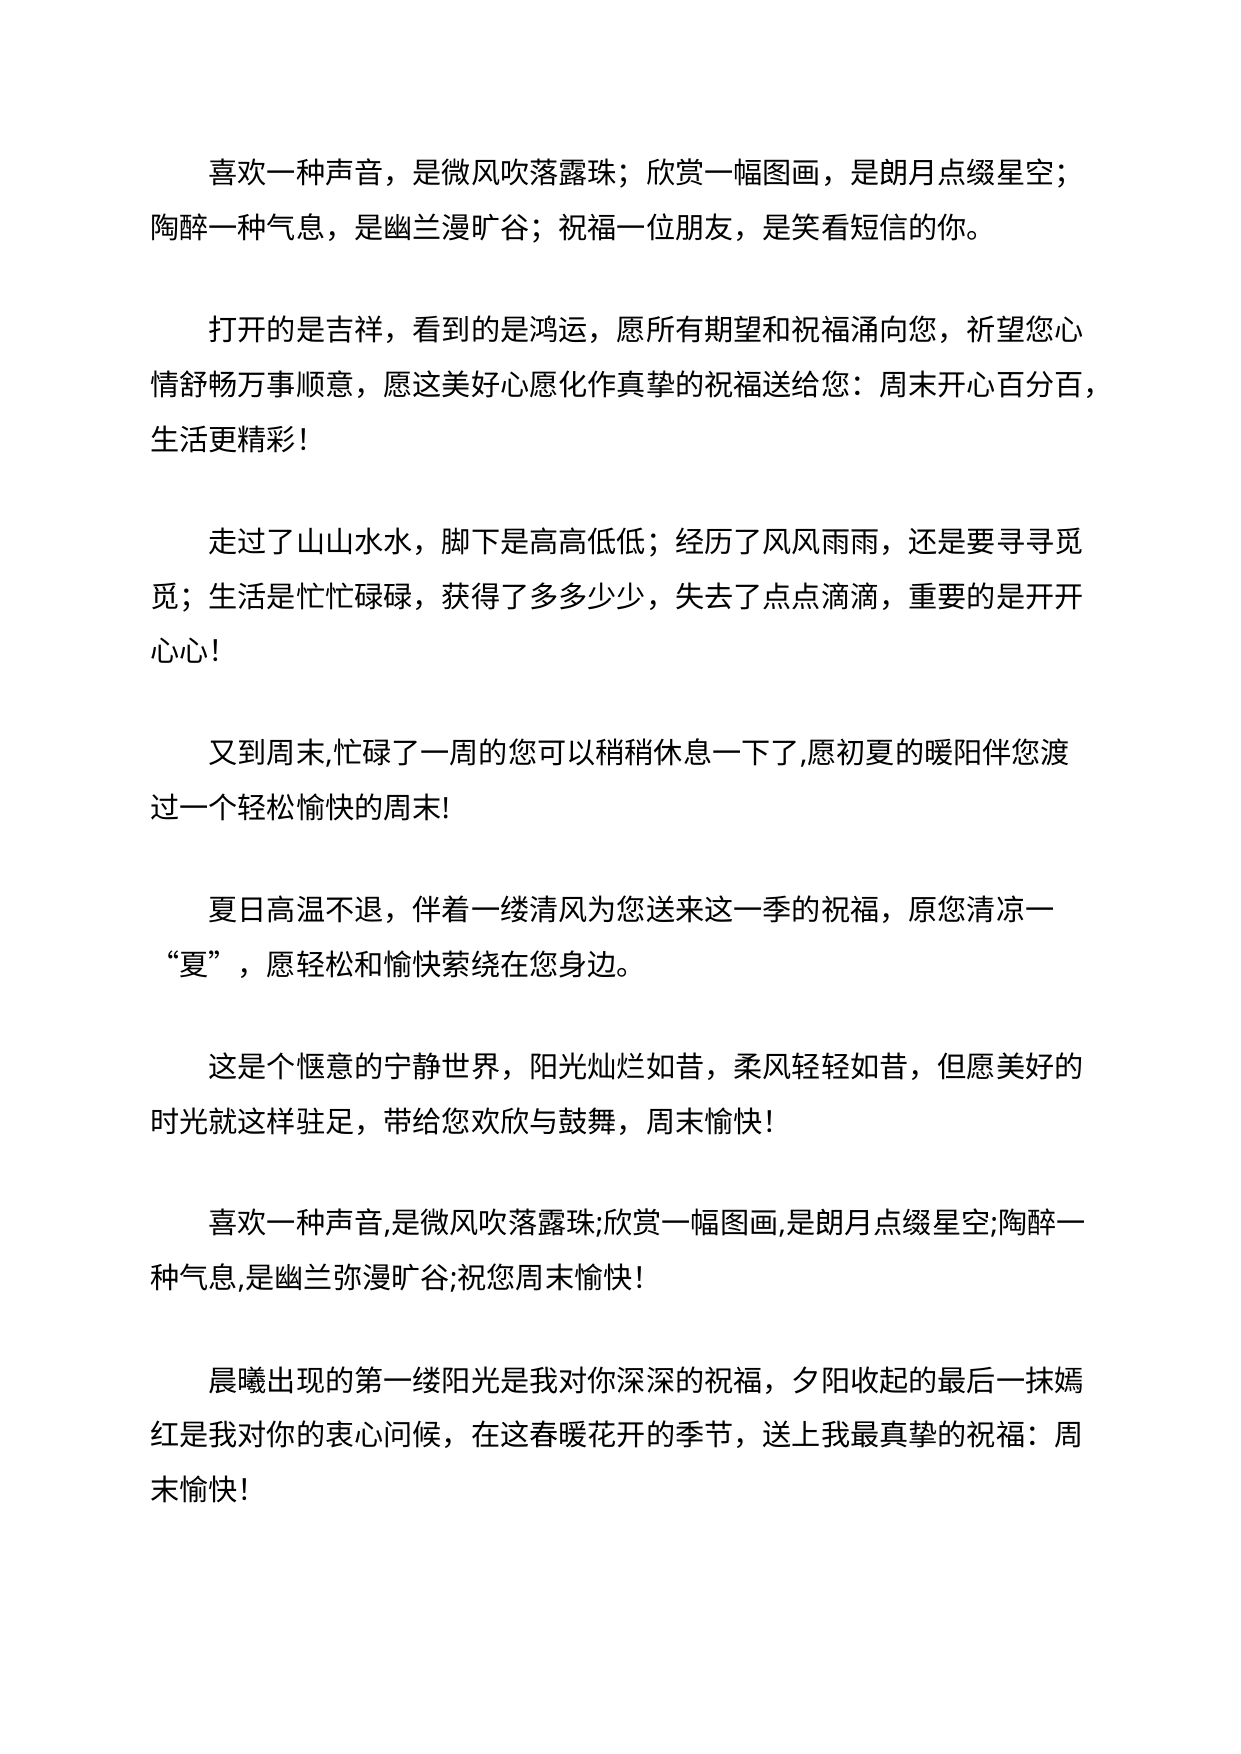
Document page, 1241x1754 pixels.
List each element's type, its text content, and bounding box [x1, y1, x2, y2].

text 走过了山山水水，脚下是高高低低；经历了风风雨雨，还是要寻寻觅觅；生活是忙忙碌碌，获得了多多少少，失去了点点滴滴，重要的是开开心心！ [150, 518, 1090, 670]
text 喜欢一种声音,是微风吹落露珠;欣赏一幅图画,是朗月点缀星空;陶醉一种气息,是幽兰弥漫旷谷;祝您周末愉快！ [150, 1200, 1090, 1297]
text 喜欢一种声音，是微风吹落露珠；欣赏一幅图画，是朗月点缀星空；陶醉一种气息，是幽兰漫旷谷；祝福一位朋友，是笑看短信的你。 [150, 150, 1090, 247]
text 这是个惬意的宁静世界，阳光灿烂如昔，柔风轻轻如昔，但愿美好的时光就这样驻足，带给您欢欣与鼓舞，周末愉快！ [150, 1043, 1090, 1141]
text 晨曦出现的第一缕阳光是我对你深深的祝福，夕阳收起的最后一抹嫣红是我对你的衷心问候，在这春暖花开的季节，送上我最真挚的祝福：周末愉快！ [150, 1357, 1090, 1509]
text 打开的是吉祥，看到的是鸿运，愿所有期望和祝福涌向您，祈望您心情舒畅万事顺意，愿这美好心愿化作真挚的祝福送给您：周末开心百分百，生活更精彩！ [150, 307, 1090, 459]
text 又到周末,忙碌了一周的您可以稍稍休息一下了,愿初夏的暖阳伴您渡过一个轻松愉快的周末! [150, 730, 1090, 827]
text 夏日高温不退，伴着一缕清风为您送来这一季的祝福，原您清凉一“夏”，愿轻松和愉快萦绕在您身边。 [150, 887, 1090, 984]
